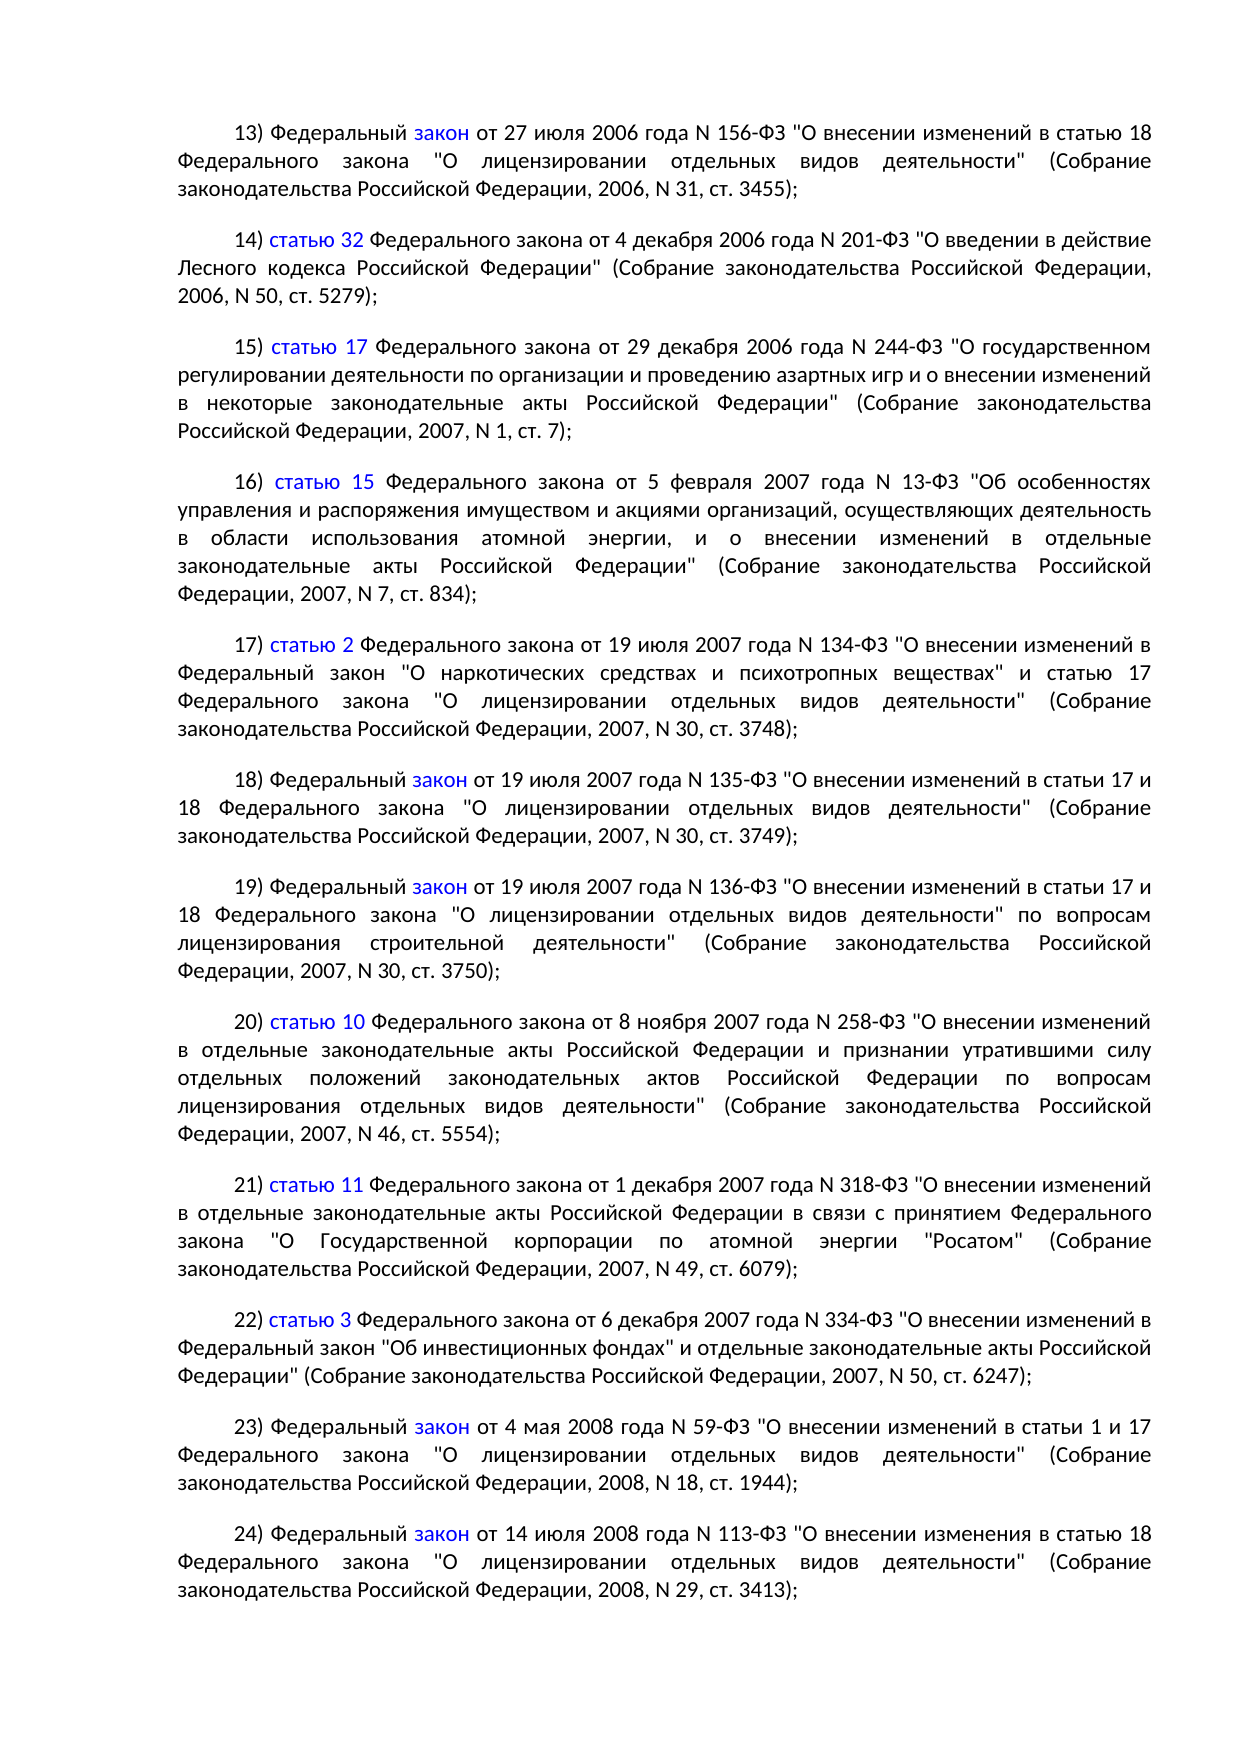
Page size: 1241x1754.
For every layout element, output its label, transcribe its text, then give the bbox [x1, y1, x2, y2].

text 19) Федеральный закон от 19 июля 2007 года N 136-ФЗ "О внесении изменений в статьи 17 и 18 Федерального закона "О лицензировании отдельных видов деятельности" по вопросам лицензирования строительной деятельности" (Собрание законодательства Российской Федерации, 2007, N 30, ст. 3750); [177, 872, 1152, 984]
text 13) Федеральный закон от 27 июля 2006 года N 156-ФЗ "О внесении изменений в статью 18 Федерального закона "О лицензировании отдельных видов деятельности" (Собрание законодательства Российской Федерации, 2006, N 31, ст. 3455); [177, 118, 1152, 202]
text 23) Федеральный закон от 4 мая 2008 года N 59-ФЗ "О внесении изменений в статьи 1 и 17 Федерального закона "О лицензировании отдельных видов деятельности" (Собрание законодательства Российской Федерации, 2008, N 18, ст. 1944); [177, 1412, 1152, 1496]
text 15) статью 17 Федерального закона от 29 декабря 2006 года N 244-ФЗ "О государственном регулировании деятельности по организации и проведению азартных игр и о внесении изменений в некоторые законодательные акты Российской Федерации" (Собрание законодательства Российской Федерации, 2007, N 1, ст. 7); [177, 332, 1152, 444]
text 20) статью 10 Федерального закона от 8 ноября 2007 года N 258-ФЗ "О внесении изменений в отдельные законодательные акты Российской Федерации и признании утратившими силу отдельных положений законодательных актов Российской Федерации по вопросам лицензирования отдельных видов деятельности" (Собрание законодательства Российской Федерации, 2007, N 46, ст. 5554); [177, 1007, 1152, 1147]
text 21) статью 11 Федерального закона от 1 декабря 2007 года N 318-ФЗ "О внесении изменений в отдельные законодательные акты Российской Федерации в связи с принятием Федерального закона "О Государственной корпорации по атомной энергии "Росатом" (Собрание законодательства Российской Федерации, 2007, N 49, ст. 6079); [177, 1170, 1152, 1282]
text 16) статью 15 Федерального закона от 5 февраля 2007 года N 13-ФЗ "Об особенностях управления и распоряжения имуществом и акциями организаций, осуществляющих деятельность в области использования атомной энергии, и о внесении изменений в отдельные законодательные акты Российской Федерации" (Собрание законодательства Российской Федерации, 2007, N 7, ст. 834); [177, 467, 1152, 607]
text 14) статью 32 Федерального закона от 4 декабря 2006 года N 201-ФЗ "О введении в действие Лесного кодекса Российской Федерации" (Собрание законодательства Российской Федерации, 2006, N 50, ст. 5279); [177, 225, 1152, 309]
text 22) статью 3 Федерального закона от 6 декабря 2007 года N 334-ФЗ "О внесении изменений в Федеральный закон "Об инвестиционных фондах" и отдельные законодательные акты Российской Федерации" (Собрание законодательства Российской Федерации, 2007, N 50, ст. 6247); [177, 1305, 1152, 1389]
text 17) статью 2 Федерального закона от 19 июля 2007 года N 134-ФЗ "О внесении изменений в Федеральный закон "О наркотических средствах и психотропных веществах" и статью 17 Федерального закона "О лицензировании отдельных видов деятельности" (Собрание законодательства Российской Федерации, 2007, N 30, ст. 3748); [177, 630, 1152, 742]
text 18) Федеральный закон от 19 июля 2007 года N 135-ФЗ "О внесении изменений в статьи 17 и 18 Федерального закона "О лицензировании отдельных видов деятельности" (Собрание законодательства Российской Федерации, 2007, N 30, ст. 3749); [177, 765, 1152, 849]
text 24) Федеральный закон от 14 июля 2008 года N 113-ФЗ "О внесении изменения в статью 18 Федерального закона "О лицензировании отдельных видов деятельности" (Собрание законодательства Российской Федерации, 2008, N 29, ст. 3413); [177, 1519, 1152, 1603]
